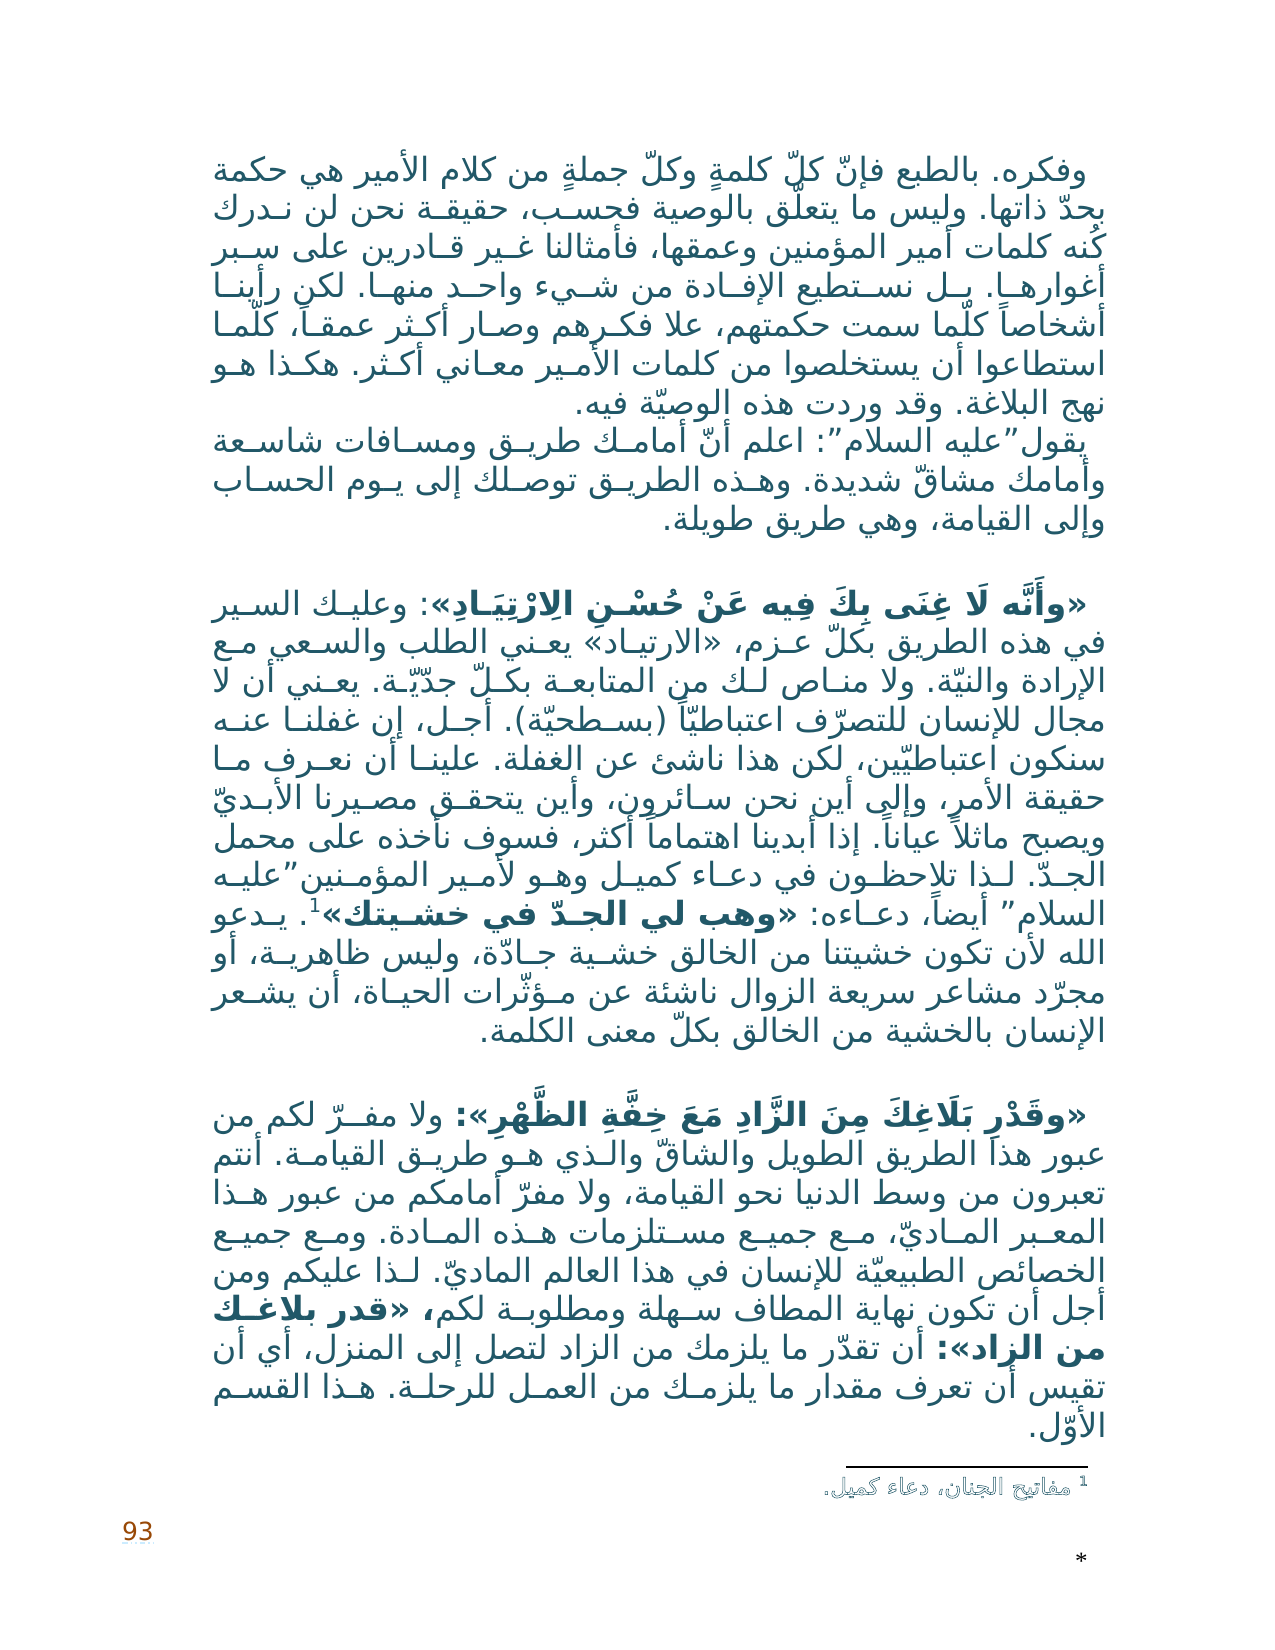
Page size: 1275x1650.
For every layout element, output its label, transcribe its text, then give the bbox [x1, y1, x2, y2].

text يقول”عليه السلام”: اعلم أنّ أمامك طريق ومسافات شاسعة وأمامك مشاقّ شديدة. وهذه الطريق توصلك إلى يوم الحساب وإلى القيامة، وهي طريق طويلة. [212, 422, 1106, 538]
text «وقَدْرِ بَلَاغِكَ مِنَ الزَّادِ مَعَ خِفَّةِ الظَّهْرِ»: ولا مفرّ لكم من عبور هذا الطريق الطويل والشاقّ والذي هو طريق القيامة. أنتم تعبرون من وسط الدنيا نحو القيامة، ولا مفرّ أمامكم من عبور هذا المعبر الماديّ، مع جميع مستلزمات هذه المادة. ومع جميع الخصائص الطبيعيّة للإنسان في هذا العالم الماديّ. لذا عليكم ومن أجل أن تكون نهاية المطاف سهلة ومطلوبة لكم، «قدر بلاغك من الزاد»: أن تقدّر ما يلزمك من الزاد لتصل إلى المنزل، أي أن تقيس أن تعرف مقدار ما يلزمك من العمل للرحلة. هذا القسم الأوّل. [212, 1096, 1106, 1445]
text وفكره. بالطبع فإنّ كلّ كلمةٍ وكلّ جملةٍ من كلام الأمير هي حكمة بحدّ ذاتها. وليس ما يتعلّق بالوصية فحسب، حقيقة نحن لن ندرك كُنه كلمات أمير المؤمنين وعمقها، فأمثالنا غير قادرين على سبر أغوارها. بل نستطيع الإفادة من شيء واحد منها. لكن رأينا أشخاصاً كلّما سمت حكمتهم، علا فكرهم وصار أكثر عمقاً، كلّما استطاعوا أن يستخلصوا من كلمات الأمير معاني أكثر. هكذا هو نهج البلاغة. وقد وردت هذه الوصيّة فيه. [212, 150, 1106, 422]
text «وأَنَّه لَا غِنَى بِكَ فِيه عَنْ حُسْنِ الِارْتِيَادِ»: وعليك السير في هذه الطريق بكلّ عزم، «الارتياد» يعني الطلب والسعي مع الإرادة والنيّة. ولا مناص لك من المتابعة بكلّ جدّيّة. يعني أن لا مجال للإنسان للتصرّف اعتباطيّاً (بسطحيّة). أجل، إن غفلنا عنه سنكون اعتباطيّين، لكن هذا ناشئ عن الغفلة. علينا أن نعرف ما حقيقة الأمر، وإلى أين نحن سائرون، وأين يتحقق مصيرنا الأبديّ ويصبح ماثلاً عياناً. إذا أبدينا اهتماماً أكثر، فسوف نأخذه على محمل الجدّ. لذا تلاحظون في دعاء كميل وهو لأمير المؤمنين”عليه السلام” أيضاً، دعاءه: «وهب لي الجدّ في خشيتك». يدعو الله لأن تكون خشيتنا من الخالق خشية جادّة، وليس ظاهرية، أو مجرّد مشاعر سريعة الزوال ناشئة عن مؤثّرات الحياة، أن يشعر الإنسان بالخشية من الخالق بكلّ معنى الكلمة. [212, 584, 1106, 1050]
